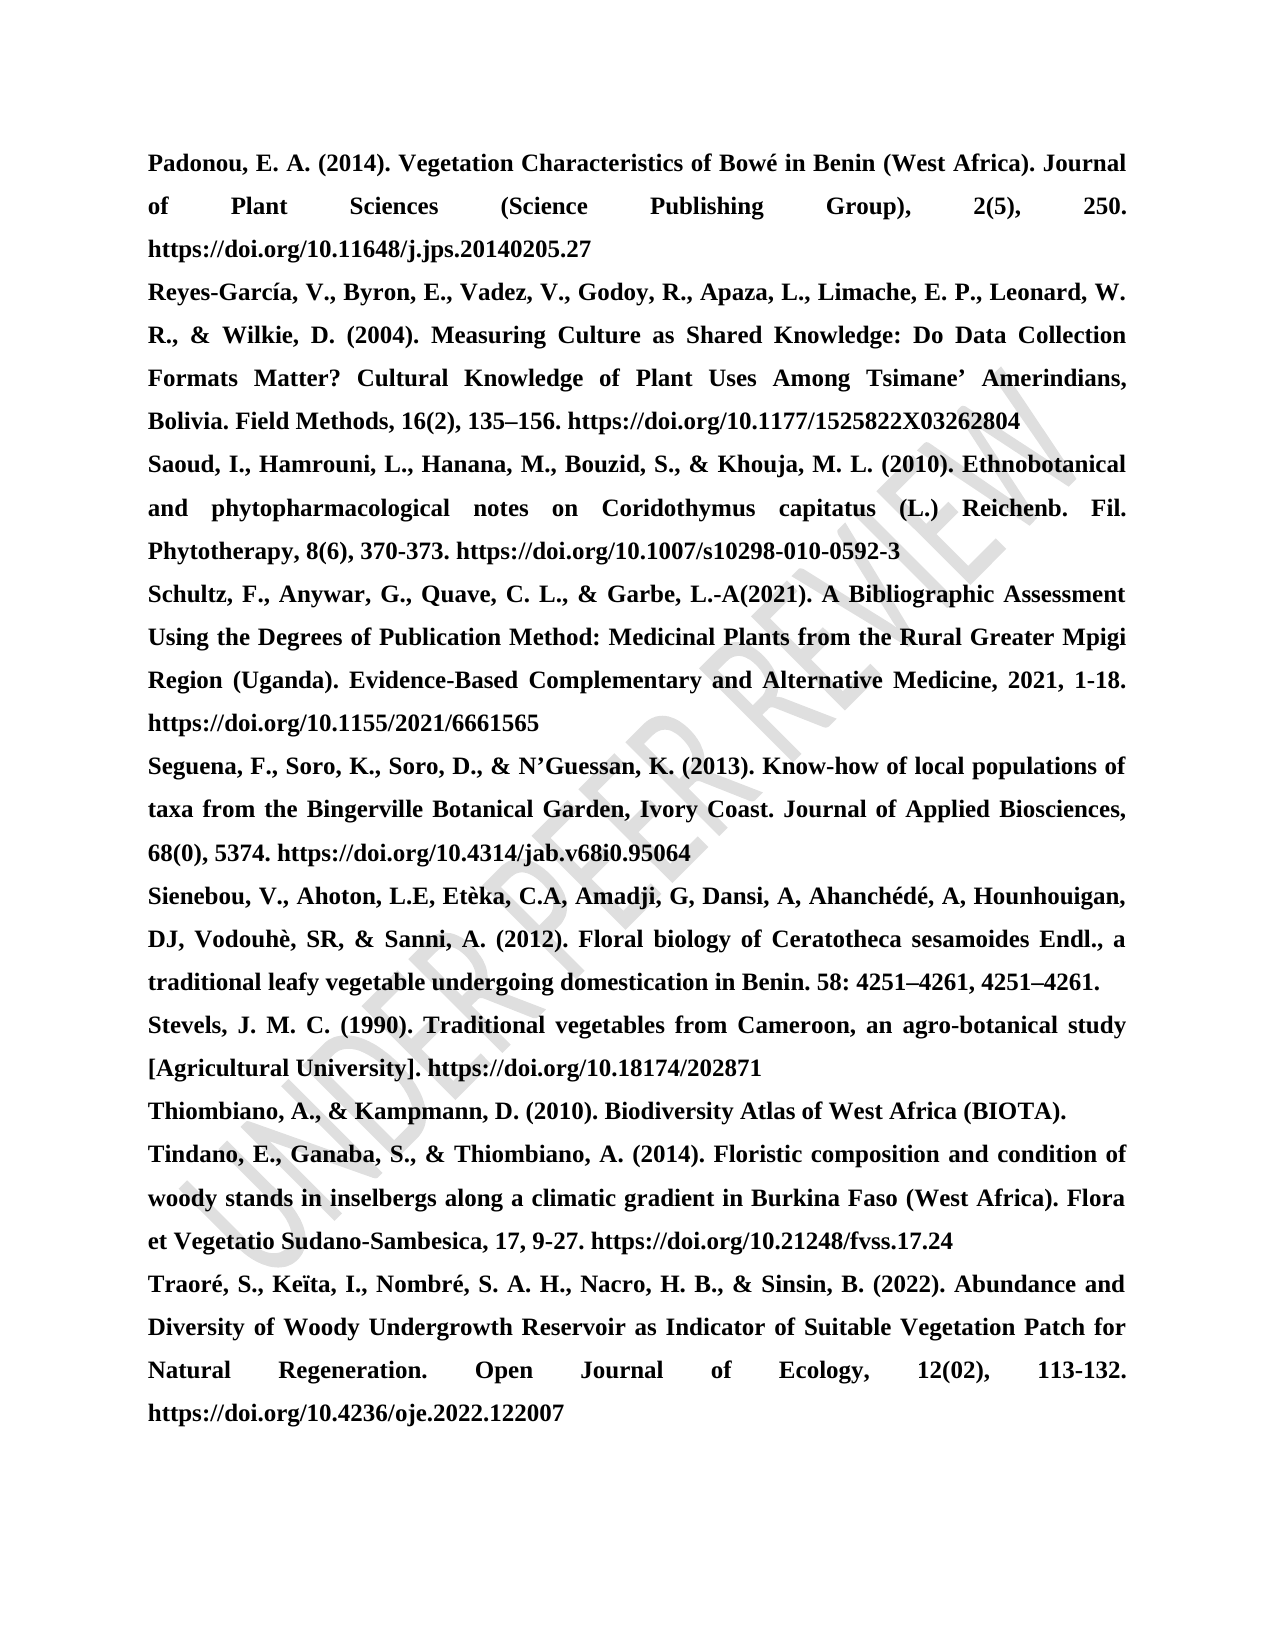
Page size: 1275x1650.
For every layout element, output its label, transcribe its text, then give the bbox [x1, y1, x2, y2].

text Sienebou, V., Ahoton, L.E, Etèka, C.A, Amadji, G, Dansi, A, Ahanchédé, A, Hounhouigan, DJ, Vodouhè, SR, & Sanni, A. (2012). Floral biology of Ceratotheca sesamoides Endl., a traditional leafy vegetable undergoing domestication in Benin. 58: 4251–4261, 4251–4261. [148, 881, 1127, 996]
text Padonou, E. A. (2014). Vegetation Characteristics of Bowé in Benin (West Africa). Journal of Plant Sciences (Science Publishing Group), 2(5), 250. https://doi.org/10.11648/j.jps.20140205.27 [148, 148, 1127, 263]
text Stevels, J. M. C. (1990). Traditional vegetables from Cameroon, an agro-botanical study [Agricultural University]. https://doi.org/10.18174/202871 [148, 1010, 1127, 1082]
text Reyes-García, V., Byron, E., Vadez, V., Godoy, R., Apaza, L., Limache, E. P., Leonard, W. R., & Wilkie, D. (2004). Measuring Culture as Shared Knowledge: Do Data Collection Formats Matter? Cultural Knowledge of Plant Uses Among Tsimane’ Amerindians, Bolivia. Field Methods, 16(2), 135–156. https://doi.org/10.1177/1525822X03262804 [148, 277, 1127, 435]
text Seguena, F., Soro, K., Soro, D., & N’Guessan, K. (2013). Know-how of local populations of taxa from the Bingerville Botanical Garden, Ivory Coast. Journal of Applied Biosciences, 68(0), 5374. https://doi.org/10.4314/jab.v68i0.95064 [148, 751, 1127, 866]
text Thiombiano, A., & Kampmann, D. (2010). Biodiversity Atlas of West Africa (BIOTA). [148, 1096, 1127, 1125]
text Saoud, I., Hamrouni, L., Hanana, M., Bouzid, S., & Khouja, M. L. (2010). Ethnobotanical and phytopharmacological notes on Coridothymus capitatus (L.) Reichenb. Fil. Phytotherapy, 8(6), 370-373. https://doi.org/10.1007/s10298-010-0592-3 [148, 449, 1127, 564]
text Schultz, F., Anywar, G., Quave, C. L., & Garbe, L.-A(2021). A Bibliographic Assessment Using the Degrees of Publication Method: Medicinal Plants from the Rural Greater Mpigi Region (Uganda). Evidence-Based Complementary and Alternative Medicine, 2021, 1-18. https://doi.org/10.1155/2021/6661565 [148, 579, 1127, 737]
text Tindano, E., Ganaba, S., & Thiombiano, A. (2014). Floristic composition and condition of woody stands in inselbergs along a climatic gradient in Burkina Faso (West Africa). Flora et Vegetatio Sudano-Sambesica, 17, 9-27. https://doi.org/10.21248/fvss.17.24 [148, 1139, 1127, 1254]
text Traoré, S., Keïta, I., Nombré, S. A. H., Nacro, H. B., & Sinsin, B. (2022). Abundance and Diversity of Woody Undergrowth Reservoir as Indicator of Suitable Vegetation Patch for Natural Regeneration. Open Journal of Ecology, 12(02), 113-132. https://doi.org/10.4236/oje.2022.122007 [148, 1269, 1127, 1427]
